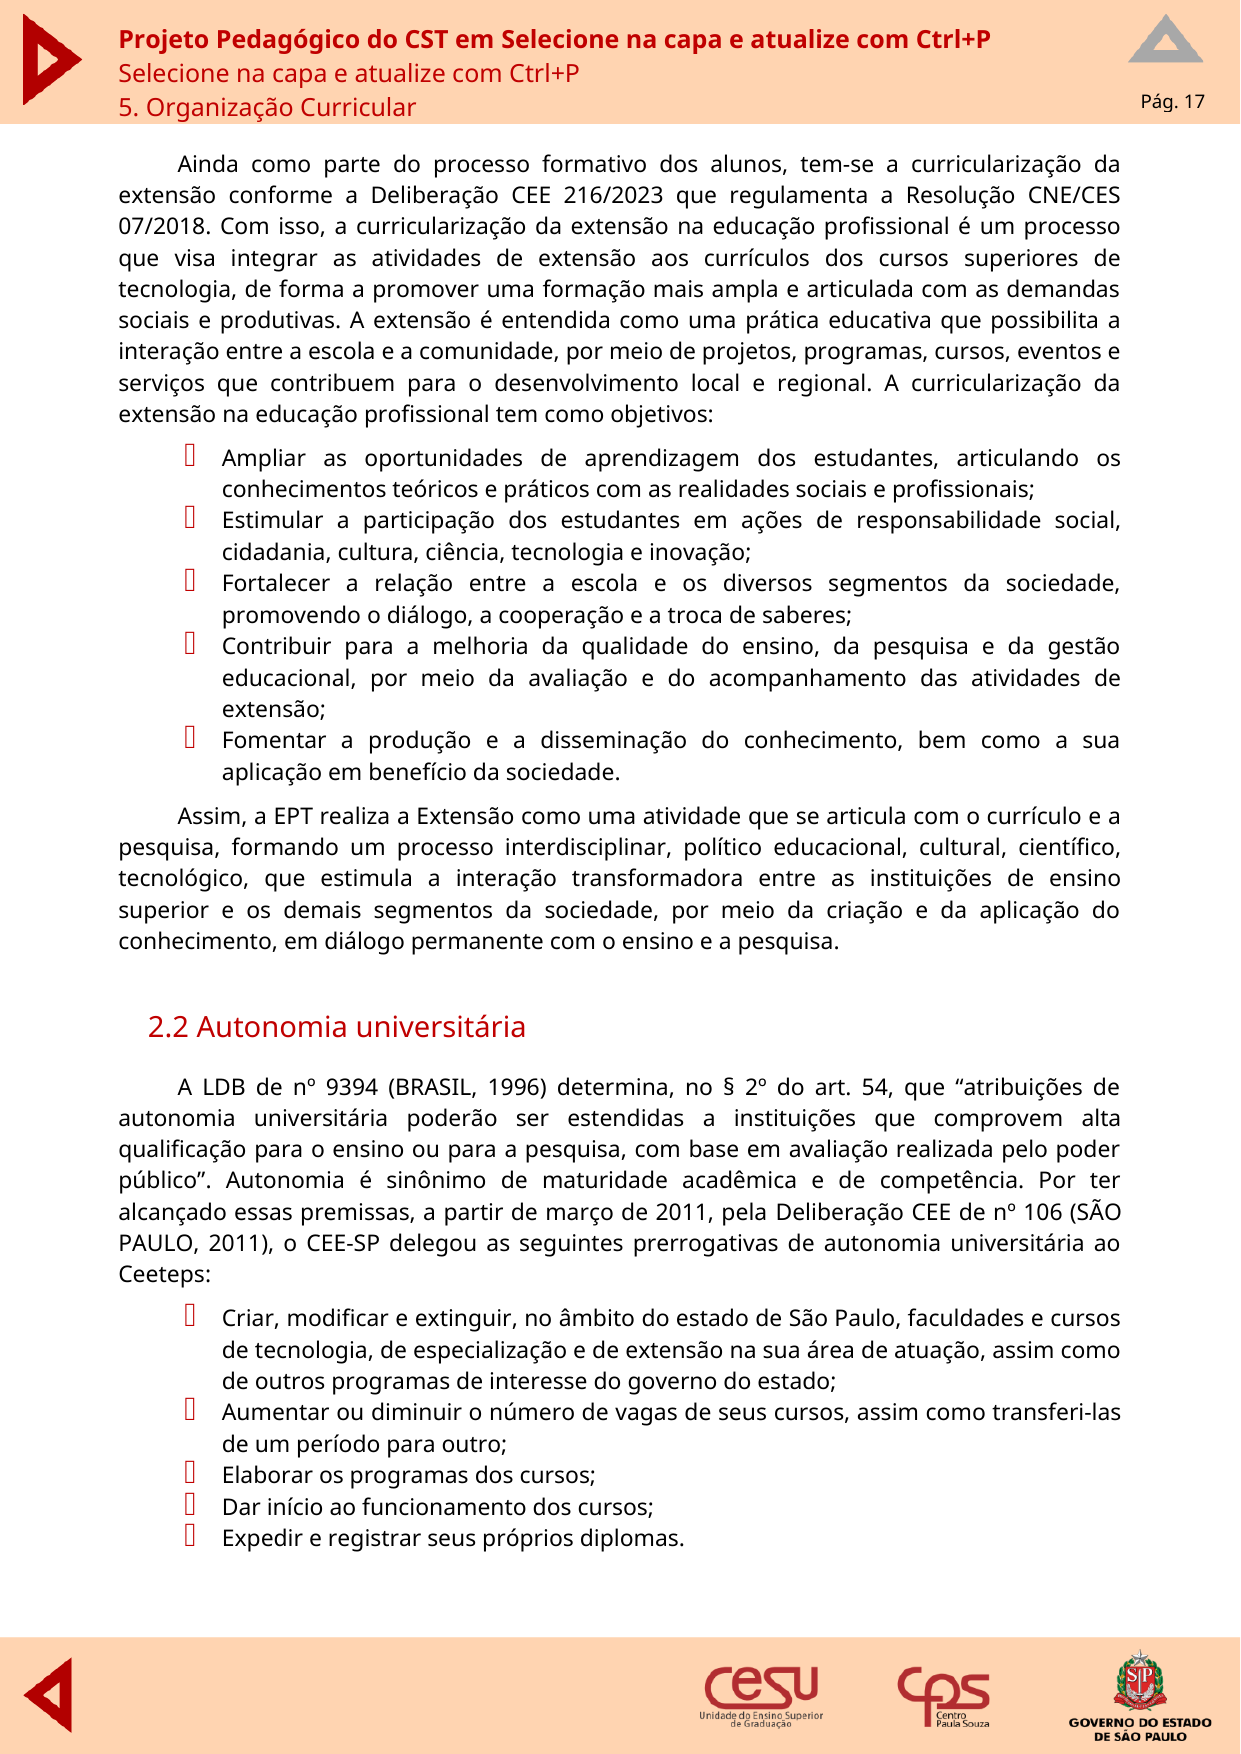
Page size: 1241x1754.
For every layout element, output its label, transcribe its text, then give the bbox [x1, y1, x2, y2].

subtitle Autonomia universitária [148, 1006, 1122, 1046]
list Elaborar os programas dos cursos; [184, 1459, 1122, 1491]
list Aumentar ou diminuir o número de vagas de seus cursos, assim como transferi-las de um período para outro; [184, 1396, 1122, 1459]
text Assim, a EPT realiza a Extensão como uma atividade que se articula com o currículo e a pesquisa, formando um processo interdisciplinar, político educacional, cultural, científico, tecnológico, que estimula a interação transformadora entre as instituições de ensino superior e os demais segmentos da sociedade, por meio da criação e da aplicação do conhecimento, em diálogo permanente com o ensino e a pesquisa. [118, 800, 1122, 956]
text Ainda como parte do processo formativo dos alunos, tem-se a curricularização da extensão conforme a Deliberação CEE 216/2023 que regulamenta a Resolução CNE/CES 07/2018. Com isso, a curricularização da extensão na educação profissional é um processo que visa integrar as atividades de extensão aos currículos dos cursos superiores de tecnologia, de forma a promover uma formação mais ampla e articulada com as demandas sociais e produtivas. A extensão é entendida como uma prática educativa que possibilita a interação entre a escola e a comunidade, por meio de projetos, programas, cursos, eventos e serviços que contribuem para o desenvolvimento local e regional. A curricularização da extensão na educação profissional tem como objetivos: [118, 148, 1122, 429]
list Fortalecer a relação entre a escola e os diversos segmentos da sociedade, promovendo o diálogo, a cooperação e a troca de saberes; [184, 567, 1122, 630]
picture [0, 0, 1241, 1754]
list Contribuir para a melhoria da qualidade do ensino, da pesquisa e da gestão educacional, por meio da avaliação e do acompanhamento das atividades de extensão; [184, 630, 1122, 724]
list Expedir e registrar seus próprios diplomas. [184, 1522, 1122, 1554]
list Criar, modificar e extinguir, no âmbito do estado de São Paulo, faculdades e cursos de tecnologia, de especialização e de extensão na sua área de atuação, assim como de outros programas de interesse do governo do estado; [184, 1302, 1122, 1396]
list Estimular a participação dos estudantes em ações de responsabilidade social, cidadania, cultura, ciência, tecnologia e inovação; [184, 504, 1122, 567]
list Dar início ao funcionamento dos cursos; [184, 1491, 1122, 1522]
list Ampliar as oportunidades de aprendizagem dos estudantes, articulando os conhecimentos teóricos e práticos com as realidades sociais e profissionais; [184, 441, 1122, 504]
list Fomentar a produção e a disseminação do conhecimento, bem como a sua aplicação em benefício da sociedade. [184, 724, 1122, 787]
text A LDB de nº 9394 (BRASIL, 1996) determina, no § 2º do art. 54, que “atribuições de autonomia universitária poderão ser estendidas a instituições que comprovem alta qualificação para o ensino ou para a pesquisa, com base em avaliação realizada pelo poder público”. Autonomia é sinônimo de maturidade acadêmica e de competência. Por ter alcançado essas premissas, a partir de março de 2011, pela Deliberação CEE de nº 106 (SÃO PAULO, 2011), o CEE-SP delegou as seguintes prerrogativas de autonomia universitária ao Ceeteps: [118, 1071, 1122, 1289]
